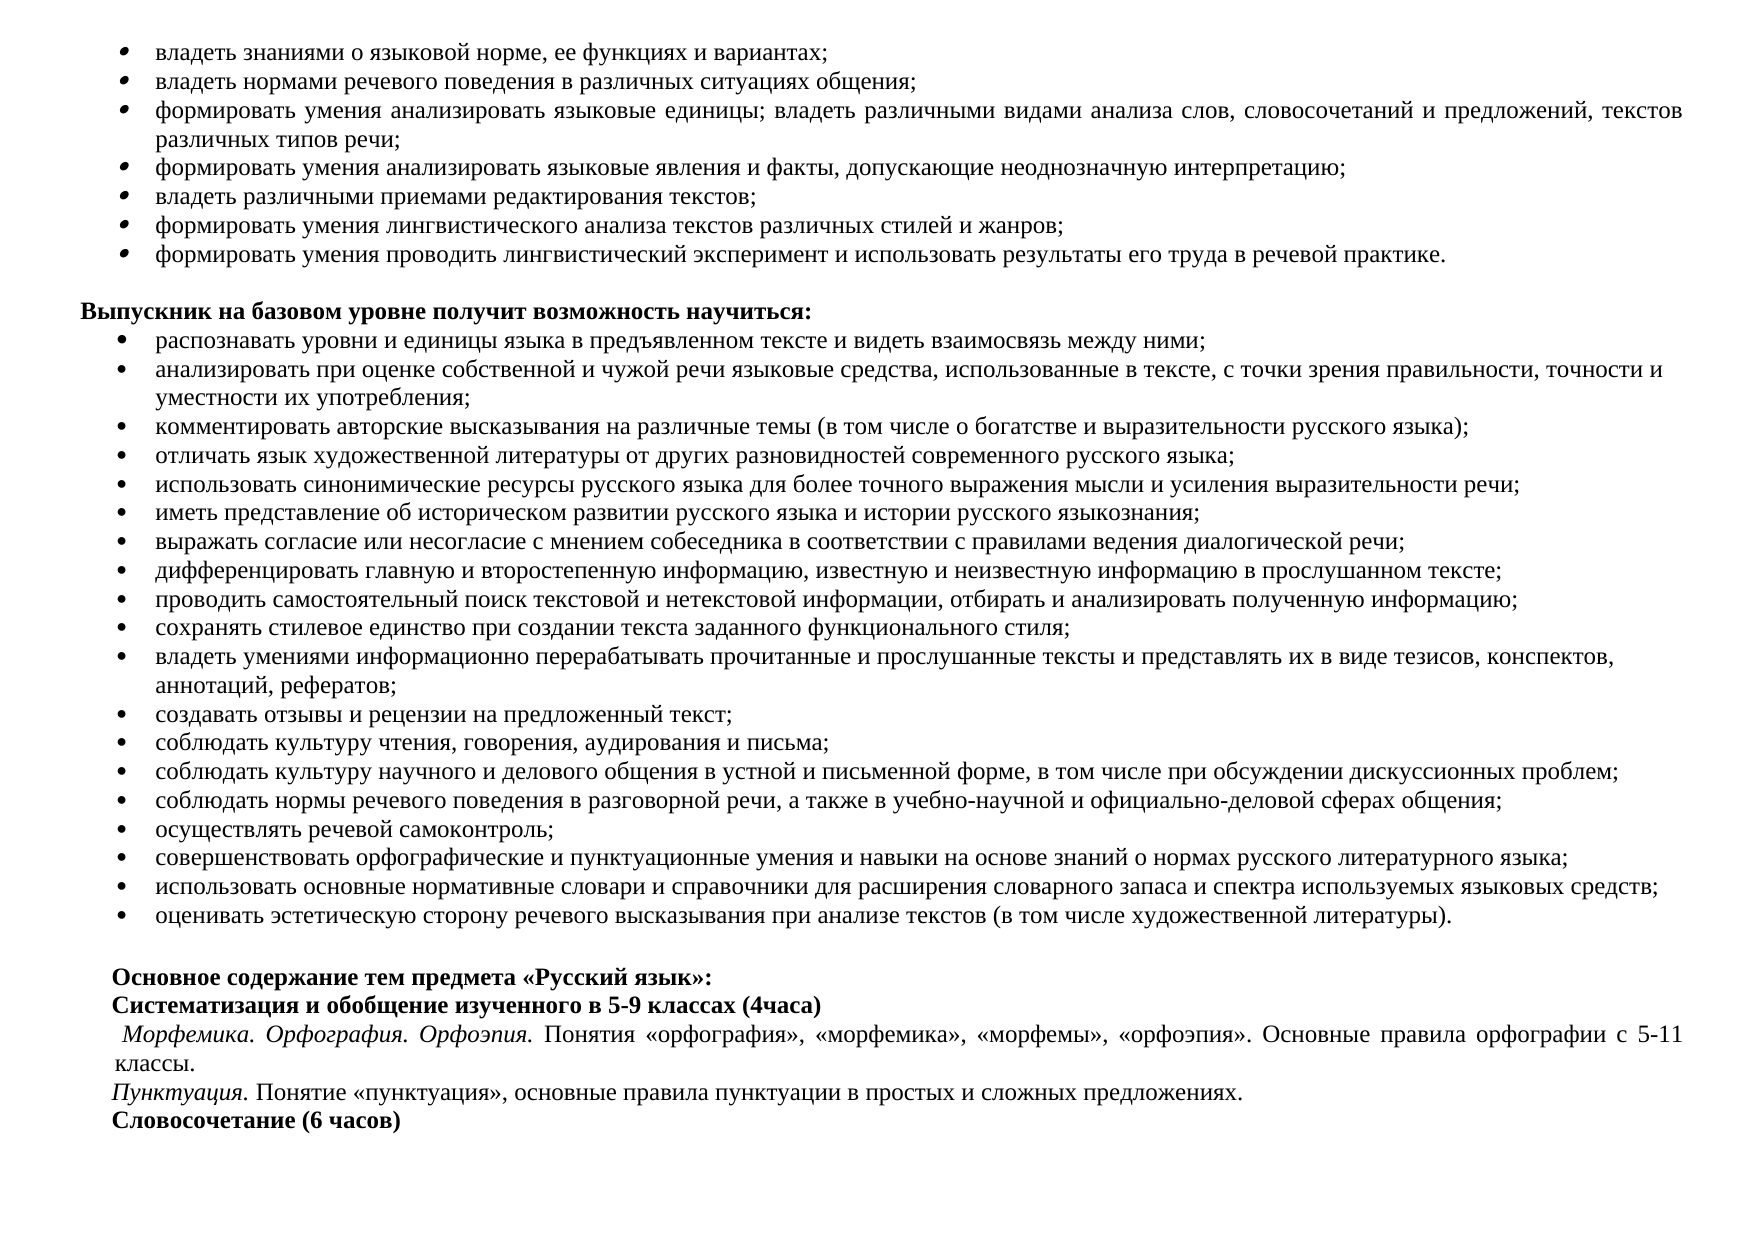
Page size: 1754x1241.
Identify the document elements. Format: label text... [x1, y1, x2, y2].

list комментировать авторские высказывания на различные темы (в том числе о богатстве и выразительности русского языка); [118, 411, 1684, 440]
list владеть умениями информационно перерабатывать прочитанные и прослушанные тексты и представлять их в виде тезисов, конспектов, аннотаций, рефератов; [118, 641, 1684, 699]
list совершенствовать орфографические и пунктуационные умения и навыки на основе знаний о нормах русского литературного языка; [118, 842, 1684, 871]
list создавать отзывы и рецензии на предложенный текст; [118, 699, 1684, 727]
list владеть знаниями о языковой норме, ее функциях и вариантах; [118, 37, 1684, 66]
list сохранять стилевое единство при создании текста заданного функционального стиля; [118, 612, 1684, 641]
list использовать синонимические ресурсы русского языка для более точного выражения мысли и усиления выразительности речи; [118, 469, 1684, 497]
text Основное содержание тем предмета «Русский язык»: [80, 962, 1684, 991]
list проводить самостоятельный поиск текстовой и нетекстовой информации, отбирать и анализировать полученную информацию; [118, 584, 1684, 612]
text Пунктуация. Понятие «пунктуация», основные правила пунктуации в простых и сложных предложениях. [80, 1077, 1684, 1106]
list иметь представление об историческом развитии русского языка и истории русского языкознания; [118, 497, 1684, 526]
list формировать умения анализировать языковые единицы; владеть различными видами анализа слов, словосочетаний и предложений, текстов различных типов речи; [118, 95, 1684, 152]
list осуществлять речевой самоконтроль; [118, 814, 1684, 842]
list владеть различными приемами редактирования текстов; [118, 181, 1684, 210]
list формировать умения проводить лингвистический эксперимент и использовать результаты его труда в речевой практике. [118, 239, 1684, 267]
list соблюдать культуру чтения, говорения, аудирования и письма; [118, 727, 1684, 756]
list выражать согласие или несогласие с мнением собеседника в соответствии с правилами ведения диалогической речи; [118, 526, 1684, 555]
list формировать умения анализировать языковые явления и факты, допускающие неоднозначную интерпретацию; [118, 152, 1684, 181]
list отличать язык художественной литературы от других разновидностей современного русского языка; [118, 440, 1684, 469]
list анализировать при оценке собственной и чужой речи языковые средства, использованные в тексте, с точки зрения правильности, точности и уместности их употребления; [118, 354, 1684, 411]
text Систематизация и обобщение изученного в 5-9 классах (4часа) [80, 991, 1684, 1019]
text Словосочетание (6 часов) [80, 1106, 1684, 1134]
list владеть нормами речевого поведения в различных ситуациях общения; [118, 66, 1684, 95]
list соблюдать нормы речевого поведения в разговорной речи, а также в учебно-научной и официально-деловой сферах общения; [118, 785, 1684, 814]
list распознавать уровни и единицы языка в предъявленном тексте и видеть взаимосвязь между ними; [118, 325, 1684, 354]
text Морфемика. Орфография. Орфоэпия. Понятия «орфография», «морфемика», «морфемы», «орфоэпия». Основные правила орфографии с 5-11 классы. [92, 1019, 1684, 1077]
list использовать основные нормативные словари и справочники для расширения словарного запаса и спектра используемых языковых средств; [118, 871, 1684, 900]
list дифференцировать главную и второстепенную информацию, известную и неизвестную информацию в прослушанном тексте; [118, 555, 1684, 584]
text Выпускник на базовом уровне получит возможность научиться: [80, 296, 1684, 325]
list оценивать эстетическую сторону речевого высказывания при анализе текстов (в том числе художественной литературы). [118, 900, 1684, 929]
list соблюдать культуру научного и делового общения в устной и письменной форме, в том числе при обсуждении дискуссионных проблем; [118, 756, 1684, 785]
list формировать умения лингвистического анализа текстов различных стилей и жанров; [118, 210, 1684, 239]
